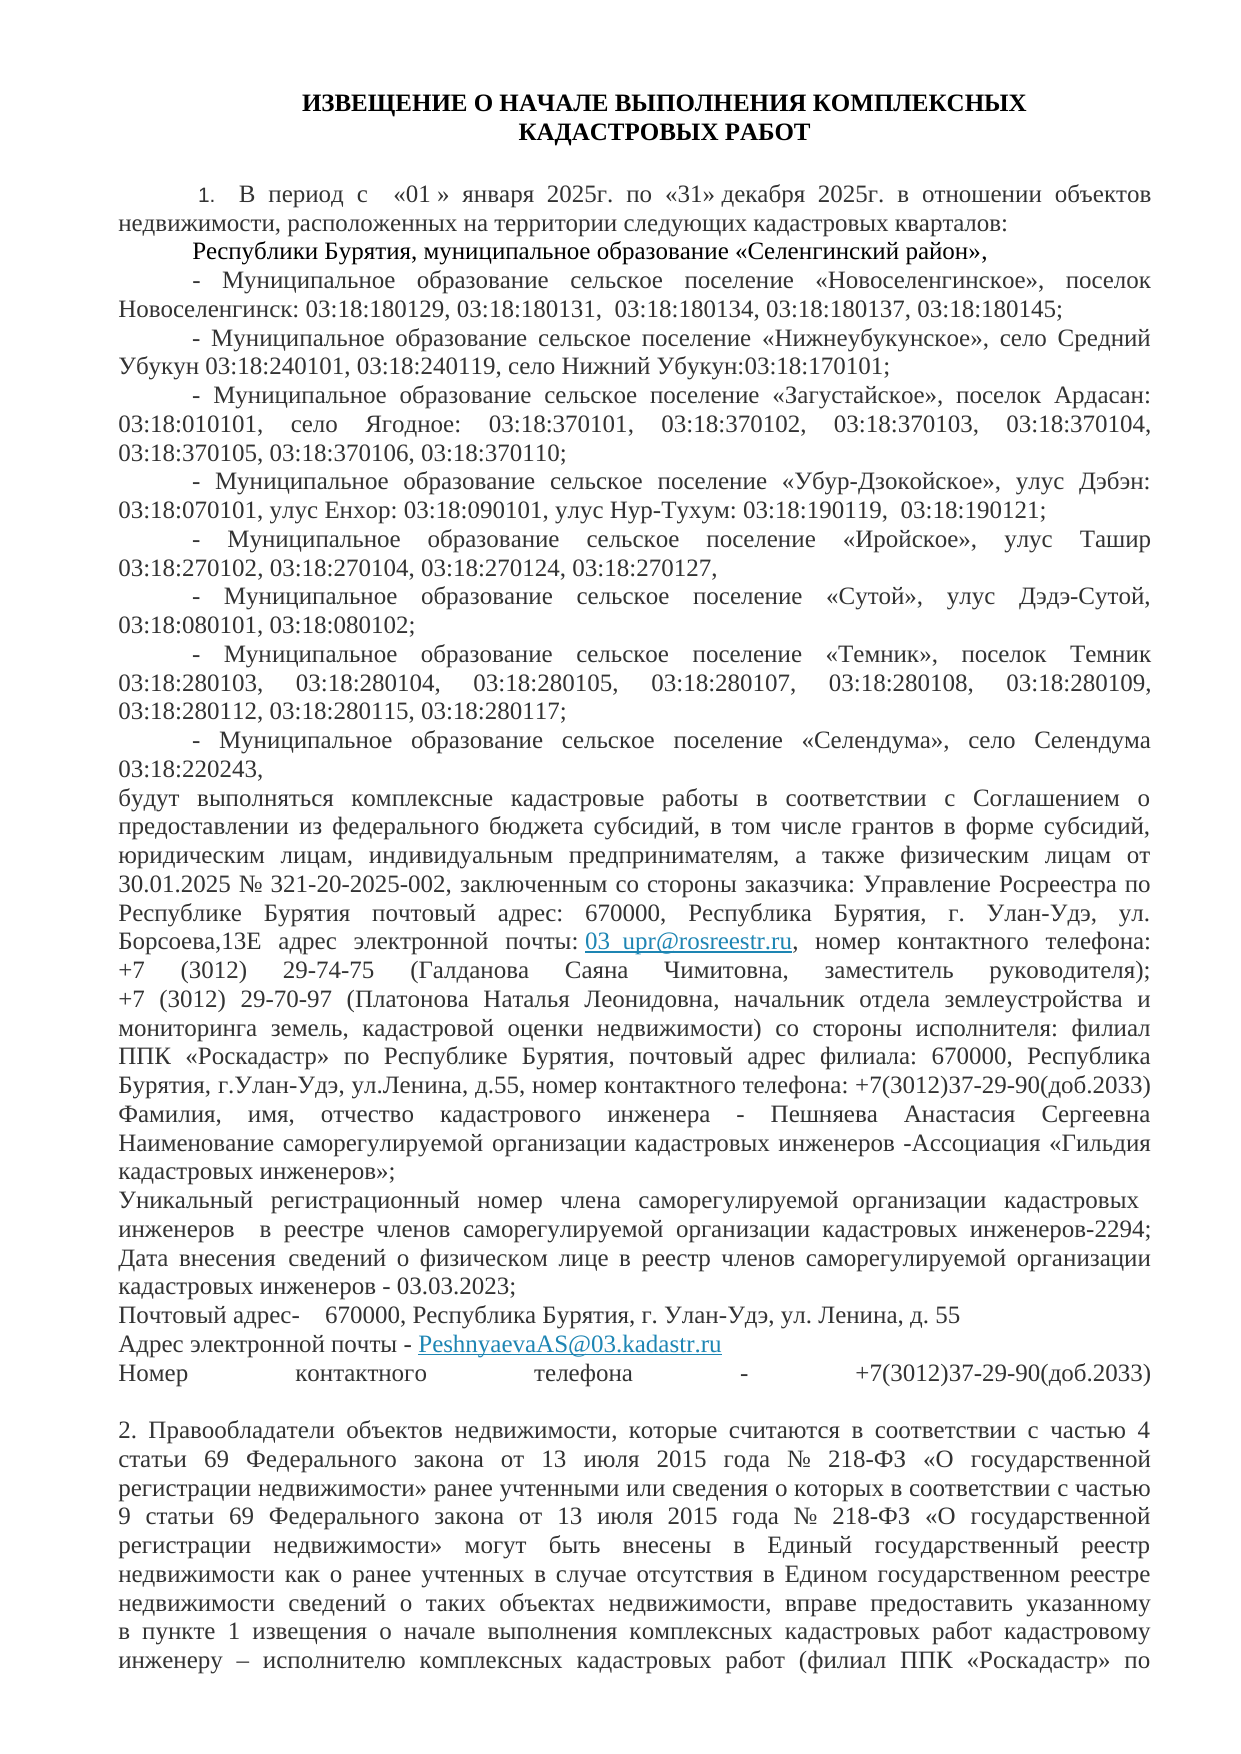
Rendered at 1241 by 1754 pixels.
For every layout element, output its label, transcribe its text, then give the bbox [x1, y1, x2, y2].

text 1. В период с «01 » января 2025г. по «31» декабря 2025г. в отношении объектов недвижимости, расположенных на территории следующих кадастровых кварталов: [118, 179, 1152, 236]
text КАДАСТРОВЫХ РАБОТ [118, 117, 1152, 145]
text Почтовый адрес- 670000, Республика Бурятия, г. Улан-Удэ, ул. Ленина, д. 55 [118, 1300, 1152, 1329]
text - Муниципальное образование сельское поселение «Новоселенгинское», поселок Новоселенгинск: 03:18:180129, 03:18:180131, 03:18:180134, 03:18:180137, 03:18:180145; [118, 265, 1152, 323]
text - Муниципальное образование сельское поселение «Сутой», улус Дэдэ-Сутой, 03:18:080101, 03:18:080102; [118, 581, 1152, 639]
text Республики Бурятия, муниципальное образование «Селенгинский район», [118, 236, 1152, 265]
text ИЗВЕЩЕНИЕ О НАЧАЛЕ ВЫПОЛНЕНИЯ КОМПЛЕКСНЫХ [118, 88, 1152, 117]
text - Муниципальное образование сельское поселение «Убур-Дзокойское», улус Дэбэн: 03:18:070101, улус Енхор: 03:18:090101, улус Нур-Тухум: 03:18:190119, 03:18:190121; [118, 466, 1152, 524]
text - Муниципальное образование сельское поселение «Селендума», село Селендума 03:18:220243, [118, 725, 1152, 783]
text - Муниципальное образование сельское поселение «Загустайское», поселок Ардасан: 03:18:010101, село Ягодное: 03:18:370101, 03:18:370102, 03:18:370103, 03:18:370104, 03:18:370105, 03:18:370106, 03:18:370110; [118, 380, 1152, 466]
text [118, 1358, 1152, 1674]
text - Муниципальное образование сельское поселение «Темник», поселок Темник 03:18:280103, 03:18:280104, 03:18:280105, 03:18:280107, 03:18:280108, 03:18:280109, 03:18:280112, 03:18:280115, 03:18:280117; [118, 639, 1152, 725]
text Адрес электронной почты - PeshnyaevaAS@03.kadastr.ru [118, 1329, 1152, 1358]
text - Муниципальное образование сельское поселение «Иройское», улус Ташир 03:18:270102, 03:18:270104, 03:18:270124, 03:18:270127, [118, 524, 1152, 581]
text будут выполняться комплексные кадастровые работы в соответствии с Соглашением о предоставлении из федерального бюджета субсидий, в том числе грантов в форме субсидий, юридическим лицам, индивидуальным предпринимателям, а также физическим лицам от 30.01.2025 № 321-20-2025-002, заключенным со стороны заказчика: Управление Росреестра по Республике Бурятия почтовый адрес: 670000, Республика Бурятия, г. Улан-Удэ, ул. Борсоева,13Е адрес электронной почты: 03_upr@rosreestr.ru, номер контактного телефона: +7 (3012) 29-74-75 (Галданова Саяна Чимитовна, заместитель руководителя); +7 (3012) 29-70-97 (Платонова Наталья Леонидовна, начальник отдела землеустройства и мониторинга земель, кадастровой оценки недвижимости) со стороны исполнителя: филиал ППК «Роскадастр» по Республике Бурятия, почтовый адрес филиала: 670000, Республика Бурятия, г.Улан-Удэ, ул.Ленина, д.55, номер контактного телефона: +7(3012)37-29-90(доб.2033) Фамилия, имя, отчество кадастрового инженера - Пешняева Анастасия Сергеевна Наименование саморегулируемой организации кадастровых инженеров -Ассоциация «Гильдия кадастровых инженеров»; [118, 783, 1152, 1185]
text - Муниципальное образование сельское поселение «Нижнеубукунское», село Средний Убукун 03:18:240101, 03:18:240119, село Нижний Убукун:03:18:170101; [118, 323, 1152, 380]
text Уникальный регистрационный номер члена саморегулируемой организации кадастровых инженеров в реестре членов саморегулируемой организации кадастровых инженеров-2294; Дата внесения сведений о физическом лице в реестр членов саморегулируемой организации кадастровых инженеров - 03.03.2023; [118, 1185, 1152, 1300]
